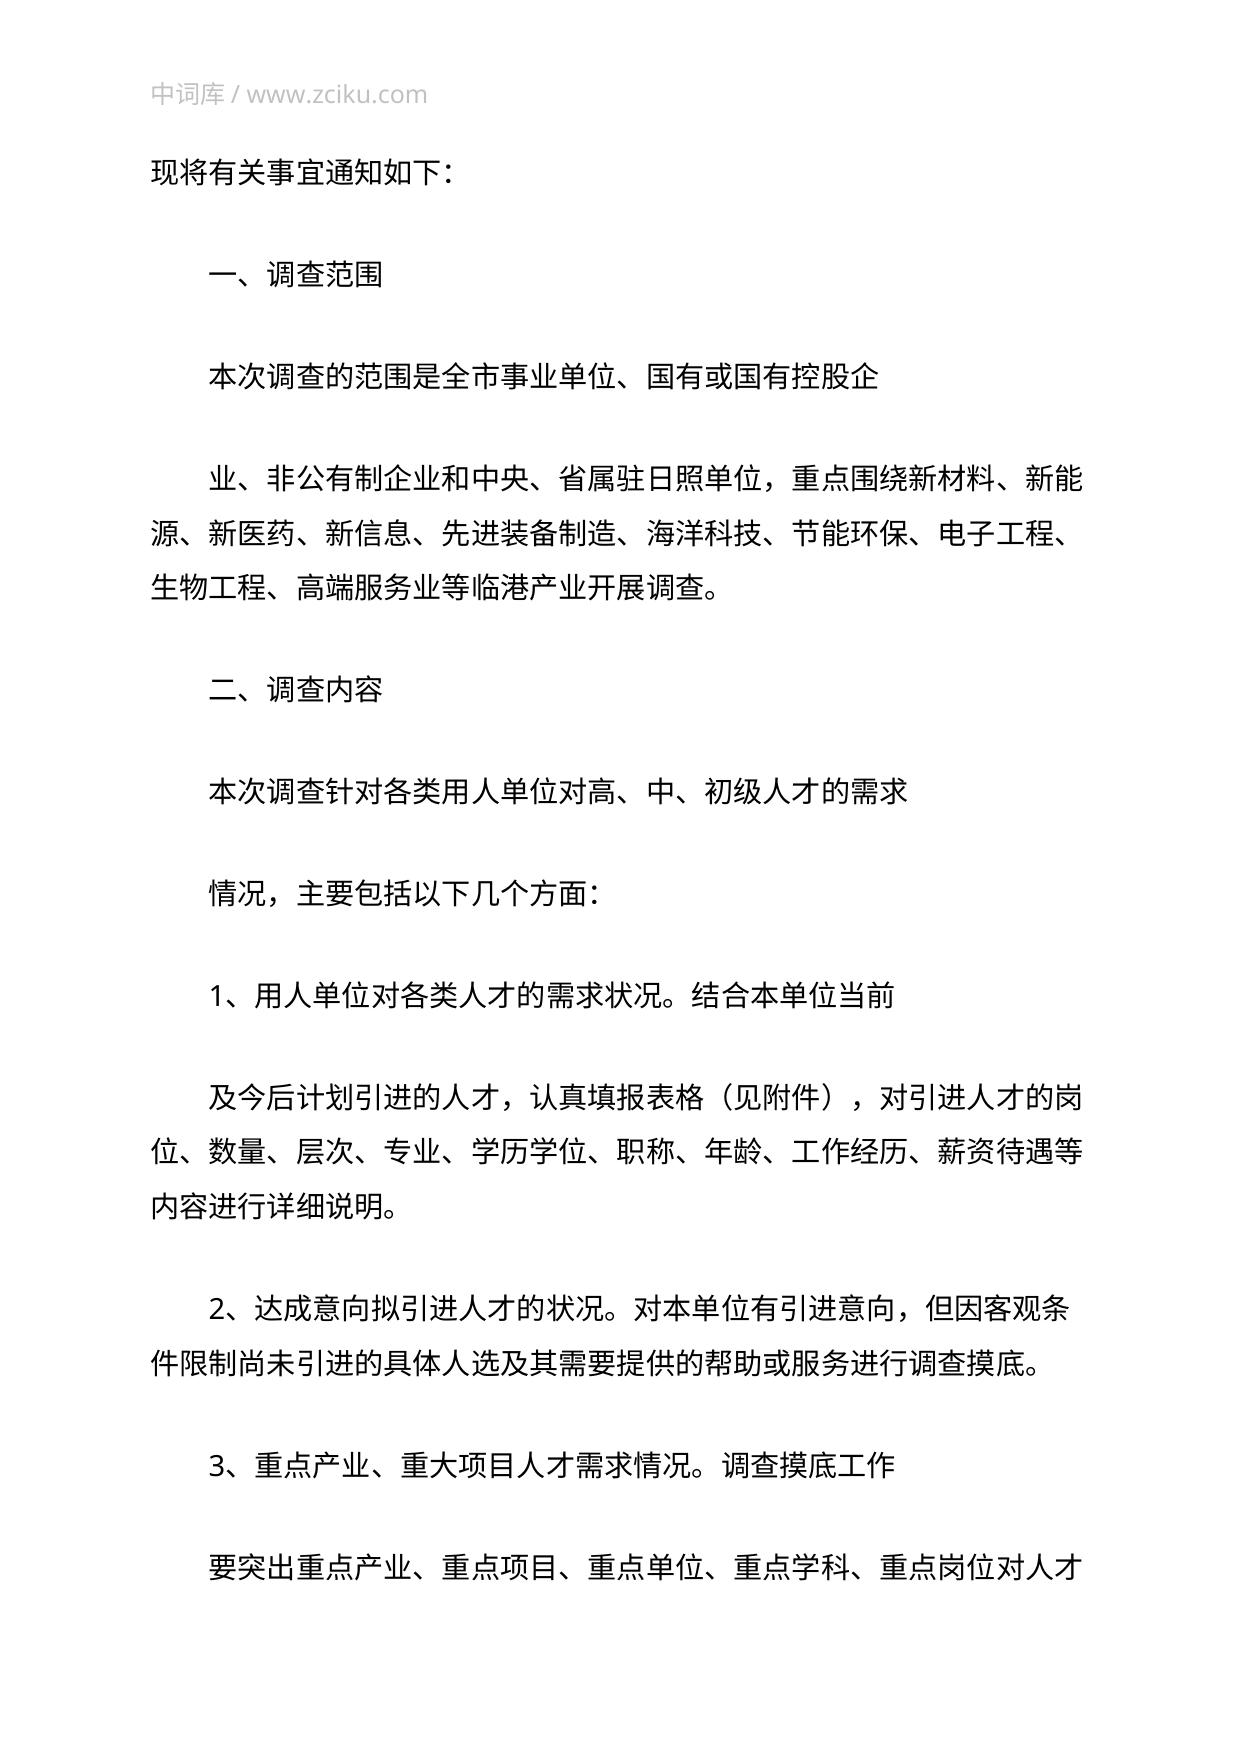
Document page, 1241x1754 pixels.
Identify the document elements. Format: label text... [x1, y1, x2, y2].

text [150, 1544, 1090, 1587]
text 1、用人单位对各类人才的需求状况。结合本单位当前 [150, 972, 1090, 1014]
text 业、非公有制企业和中央、省属驻日照单位，重点围绕新材料、新能源、新医药、新信息、先进装备制造、海洋科技、节能环保、电子工程、生物工程、高端服务业等临港产业开展调查。 [150, 455, 1090, 607]
text 一、调查范围 [150, 252, 1090, 294]
text 二、调查内容 [150, 667, 1090, 709]
text 及今后计划引进的人才，认真填报表格（见附件），对引进人才的岗位、数量、层次、专业、学历学位、职称、年龄、工作经历、薪资待遇等内容进行详细说明。 [150, 1074, 1090, 1226]
text 本次调查的范围是全市事业单位、国有或国有控股企 [150, 353, 1090, 396]
text 3、重点产业、重大项目人才需求情况。调查摸底工作 [150, 1442, 1090, 1485]
text 2、达成意向拟引进人才的状况。对本单位有引进意向，但因客观条件限制尚未引进的具体人选及其需要提供的帮助或服务进行调查摸底。 [150, 1286, 1090, 1383]
text 情况，主要包括以下几个方面： [150, 870, 1090, 913]
text 本次调查针对各类用人单位对高、中、初级人才的需求 [150, 769, 1090, 811]
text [150, 150, 1090, 192]
